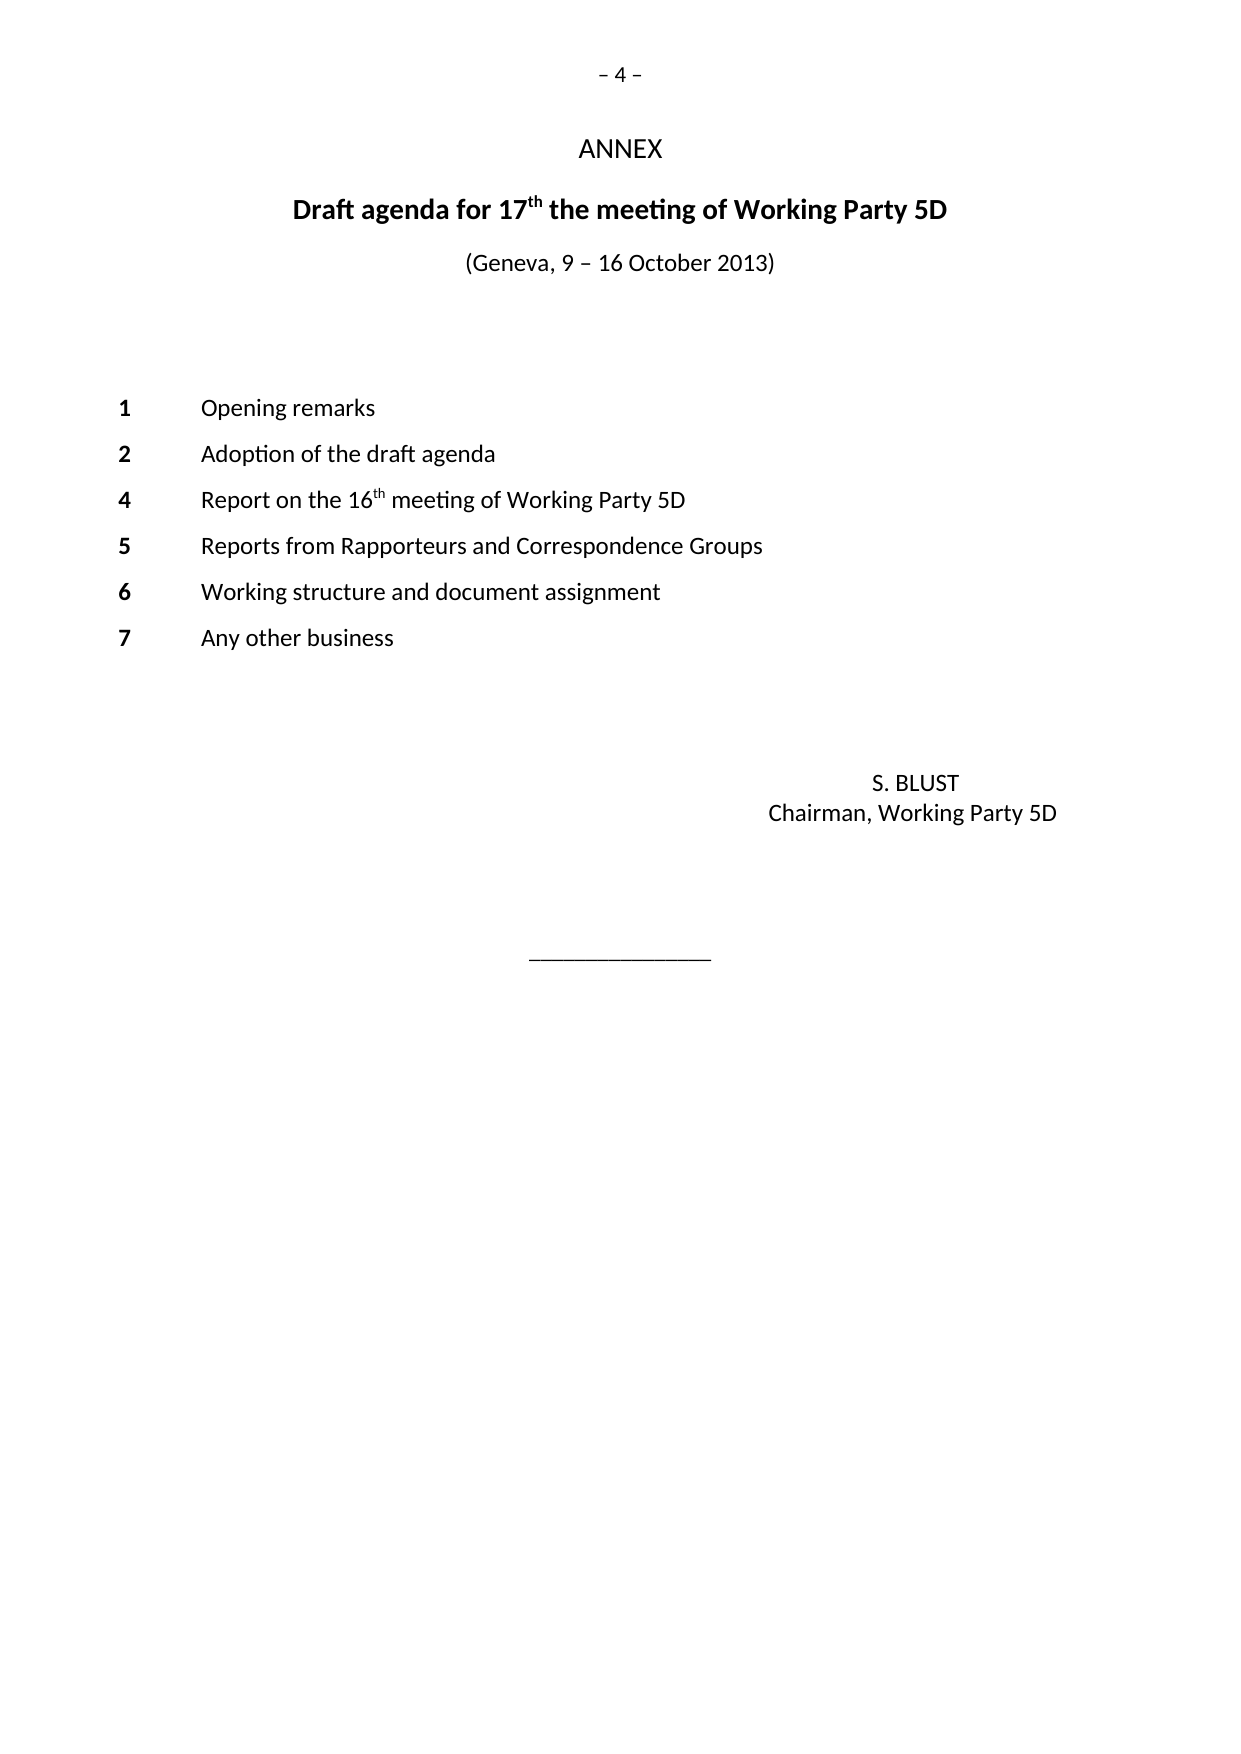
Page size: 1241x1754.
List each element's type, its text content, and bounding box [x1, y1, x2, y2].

text ________________ [118, 935, 1122, 964]
text 2 Adoption of the draft agenda [118, 439, 1122, 468]
text 4 Report on the 16th meeting of Working Party 5D [118, 485, 1122, 514]
text 1 Opening remarks [118, 393, 1122, 423]
text (Geneva, 9 – 16 October 2013) [118, 256, 1122, 285]
title Draft agenda for 17th the meeting of Working Party 5D [118, 191, 1122, 227]
text 5 Reports from Rapporteurs and Correspondence Groups [118, 531, 1122, 560]
text Annex [118, 131, 1122, 166]
text S. BLUST Chairman, Working Party 5D [118, 768, 1122, 827]
text 7 Any other business [118, 623, 1122, 652]
text 6 Working structure and document assignment [118, 577, 1122, 606]
